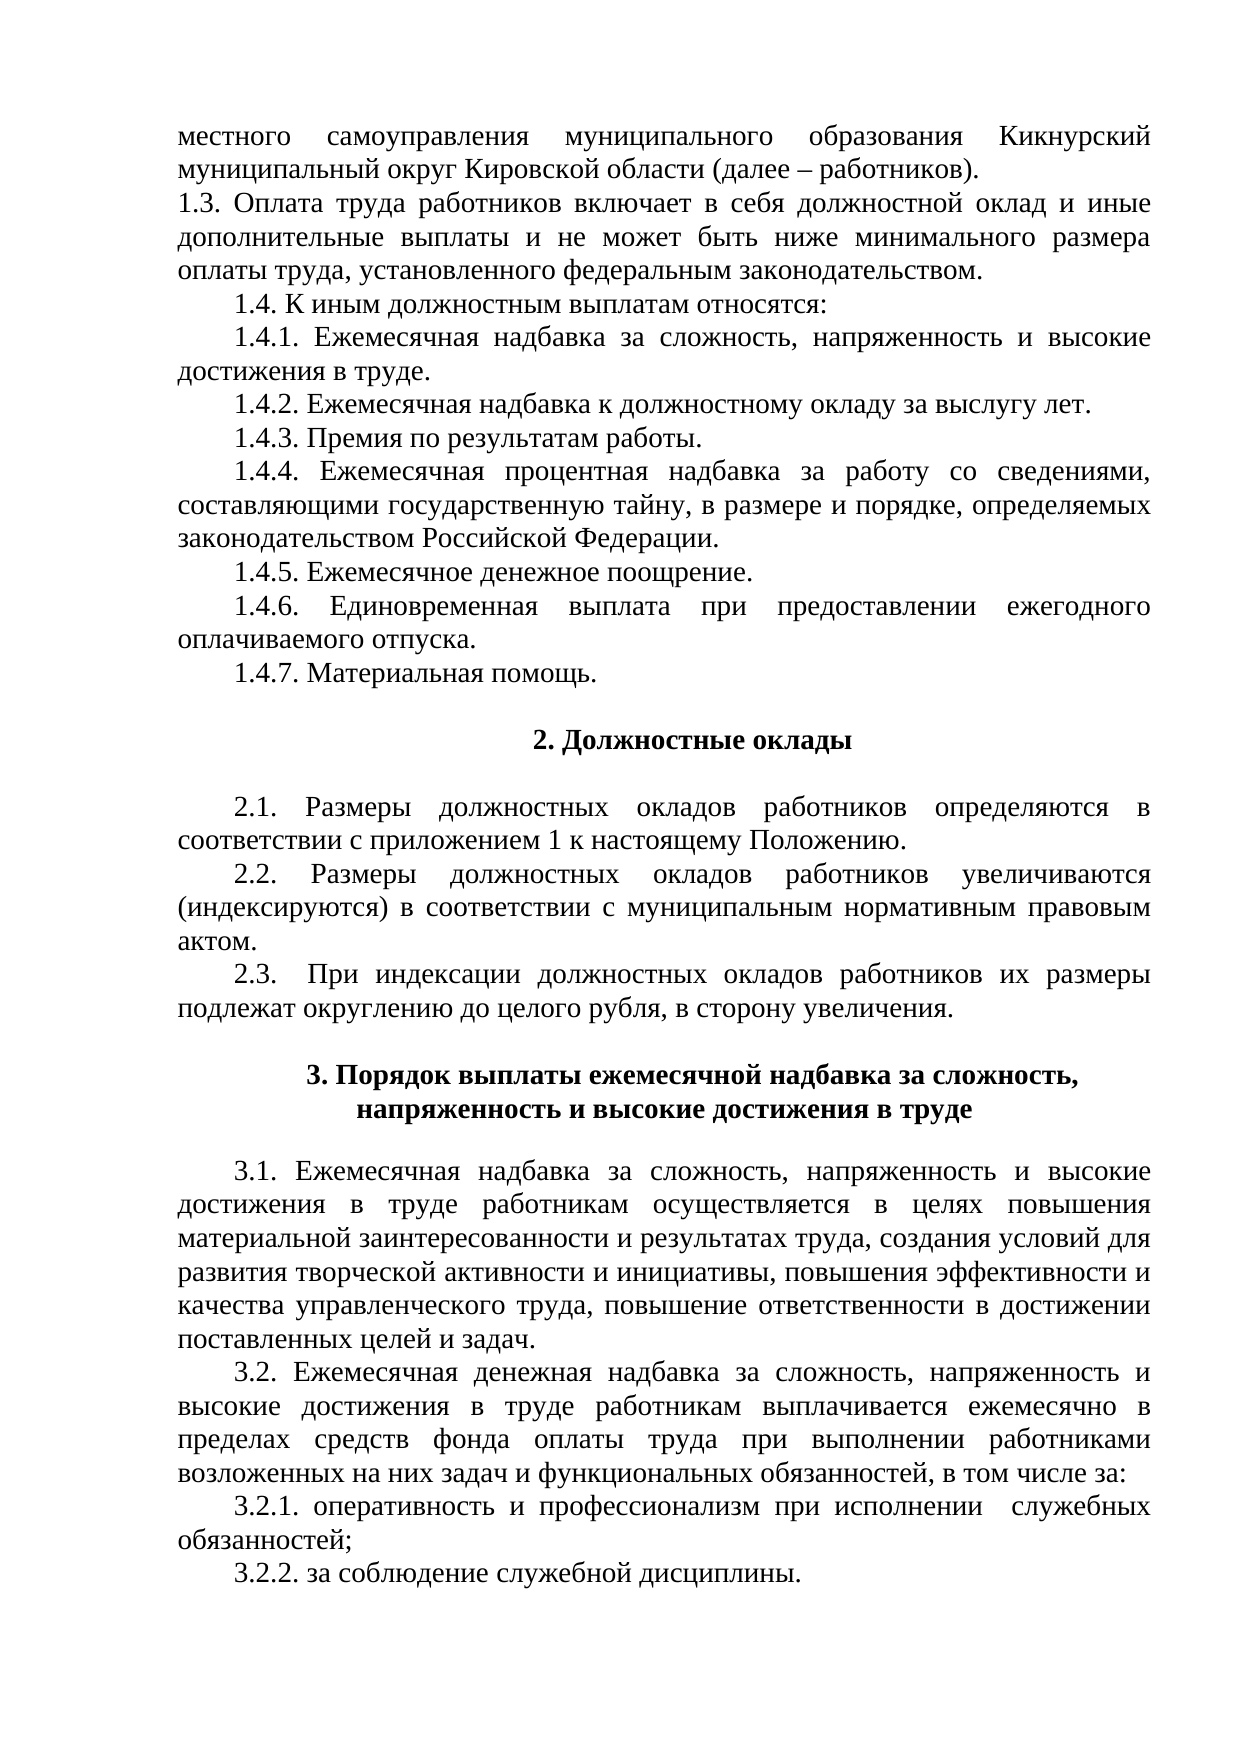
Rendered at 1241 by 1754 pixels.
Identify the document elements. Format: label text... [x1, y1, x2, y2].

text 1.4.3. Премия по результатам работы. [177, 420, 1152, 453]
text 1.4. К иным должностным выплатам относятся: [177, 286, 1152, 319]
text 3. Порядок выплаты ежемесячной надбавка за сложность, напряженность и высокие достижения в труде [177, 1057, 1152, 1124]
text 1.4.1. Ежемесячная надбавка за сложность, напряженность и высокие достижения в труде. [177, 319, 1152, 386]
text 1.4.6. Единовременная выплата при предоставлении ежегодного оплачиваемого отпуска. [177, 588, 1152, 655]
text 1.3. Оплата труда работников включает в себя должностной оклад и иные дополнительные выплаты и не может быть ниже минимального размера оплаты труда, установленного федеральным законодательством. [177, 185, 1152, 286]
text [177, 118, 1152, 185]
text 1.4.5. Ежемесячное денежное поощрение. [177, 554, 1152, 588]
text 2.2. Размеры должностных окладов работников увеличиваются (индексируются) в соответствии с муниципальным нормативным правовым актом. [177, 856, 1152, 957]
text 2.1. Размеры должностных окладов работников определяются в соответствии с приложением 1 к настоящему Положению. [177, 789, 1152, 856]
text 3.2.1. оперативность и профессионализм при исполнении служебных обязанностей; [177, 1488, 1152, 1556]
text 1.4.4. Ежемесячная процентная надбавка за работу со сведениями, составляющими государственную тайну, в размере и порядке, определяемых законодательством Российской Федерации. [177, 453, 1152, 554]
text 2.3. При индексации должностных окладов работников их размеры подлежат округлению до целого рубля, в сторону увеличения. [177, 957, 1152, 1024]
text 1.4.7. Материальная помощь. [177, 655, 1152, 688]
text 3.1. Ежемесячная надбавка за сложность, напряженность и высокие достижения в труде работникам осуществляется в целях повышения материальной заинтересованности и результатах труда, создания условий для развития творческой активности и инициативы, повышения эффективности и качества управленческого труда, повышение ответственности в достижении поставленных целей и задач. [177, 1153, 1152, 1354]
text 2. Должностные оклады [177, 722, 1152, 755]
text 1.4.2. Ежемесячная надбавка к должностному окладу за выслугу лет. [177, 386, 1152, 420]
text 3.2. Ежемесячная денежная надбавка за сложность, напряженность и высокие достижения в труде работникам выплачивается ежемесячно в пределах средств фонда оплаты труда при выполнении работниками возложенных на них задач и функциональных обязанностей, в том числе за: [177, 1354, 1152, 1488]
text 3.2.2. за соблюдение служебной дисциплины. [177, 1556, 1152, 1589]
